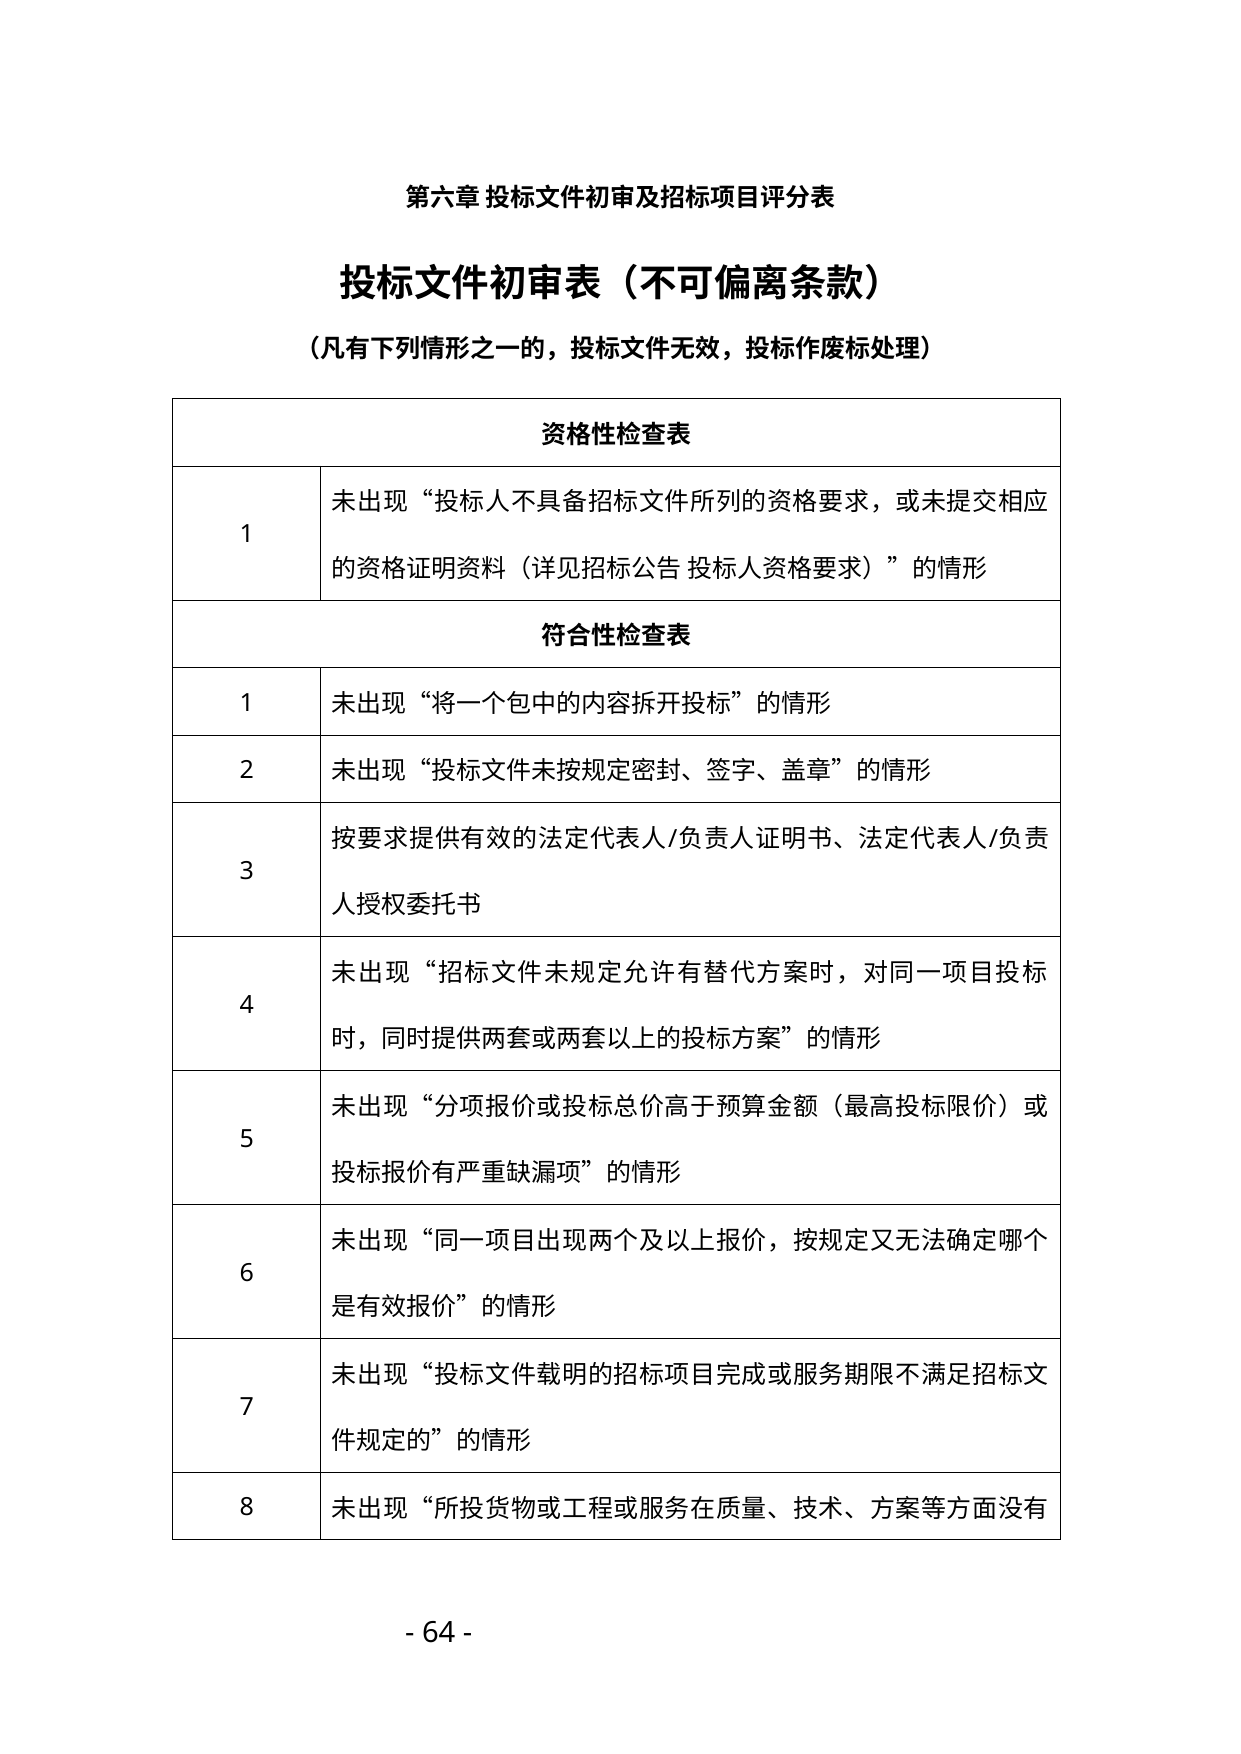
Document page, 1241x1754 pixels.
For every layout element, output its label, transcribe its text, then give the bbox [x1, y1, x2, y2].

table_cell 7 [173, 1339, 320, 1472]
table_cell 未出现“分项报价或投标总价高于预算金额（最高投标限价）或投标报价有严重缺漏项”的情形 [321, 1071, 1060, 1204]
table_cell 未出现“同一项目出现两个及以上报价，按规定又无法确定哪个是有效报价”的情形 [321, 1205, 1060, 1338]
table_cell 6 [173, 1205, 320, 1338]
table_cell 未出现“投标文件未按规定密封、签字、盖章”的情形 [321, 736, 1060, 802]
table_cell 4 [173, 937, 320, 1070]
text （凡有下列情形之一的，投标文件无效，投标作废标处理） [172, 313, 1068, 380]
text 第六章 投标文件初审及招标项目评分表 [172, 162, 1068, 229]
table_cell 未出现“将一个包中的内容拆开投标”的情形 [321, 668, 1060, 734]
table_cell 2 [173, 736, 320, 802]
table_cell 未出现“投标人不具备招标文件所列的资格要求，或未提交相应的资格证明资料（详见招标公告 投标人资格要求）”的情形 [321, 467, 1060, 599]
text 投标文件初审表（不可偏离条款） [172, 247, 1068, 313]
table_cell 未出现“投标文件载明的招标项目完成或服务期限不满足招标文件规定的”的情形 [321, 1339, 1060, 1472]
table_cell 5 [173, 1071, 320, 1204]
table_cell 8 [173, 1473, 320, 1539]
table_cell 未出现“招标文件未规定允许有替代方案时，对同一项目投标时，同时提供两套或两套以上的投标方案”的情形 [321, 937, 1060, 1070]
table_cell 3 [173, 803, 320, 936]
table_cell 符合性检查表 [173, 601, 1060, 667]
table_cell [321, 1473, 1060, 1539]
table_cell 1 [173, 467, 320, 599]
table_header 资格性检查表 [173, 399, 1060, 466]
table_cell 1 [173, 668, 320, 734]
table_cell 按要求提供有效的法定代表人/负责人证明书、法定代表人/负责人授权委托书 [321, 803, 1060, 936]
